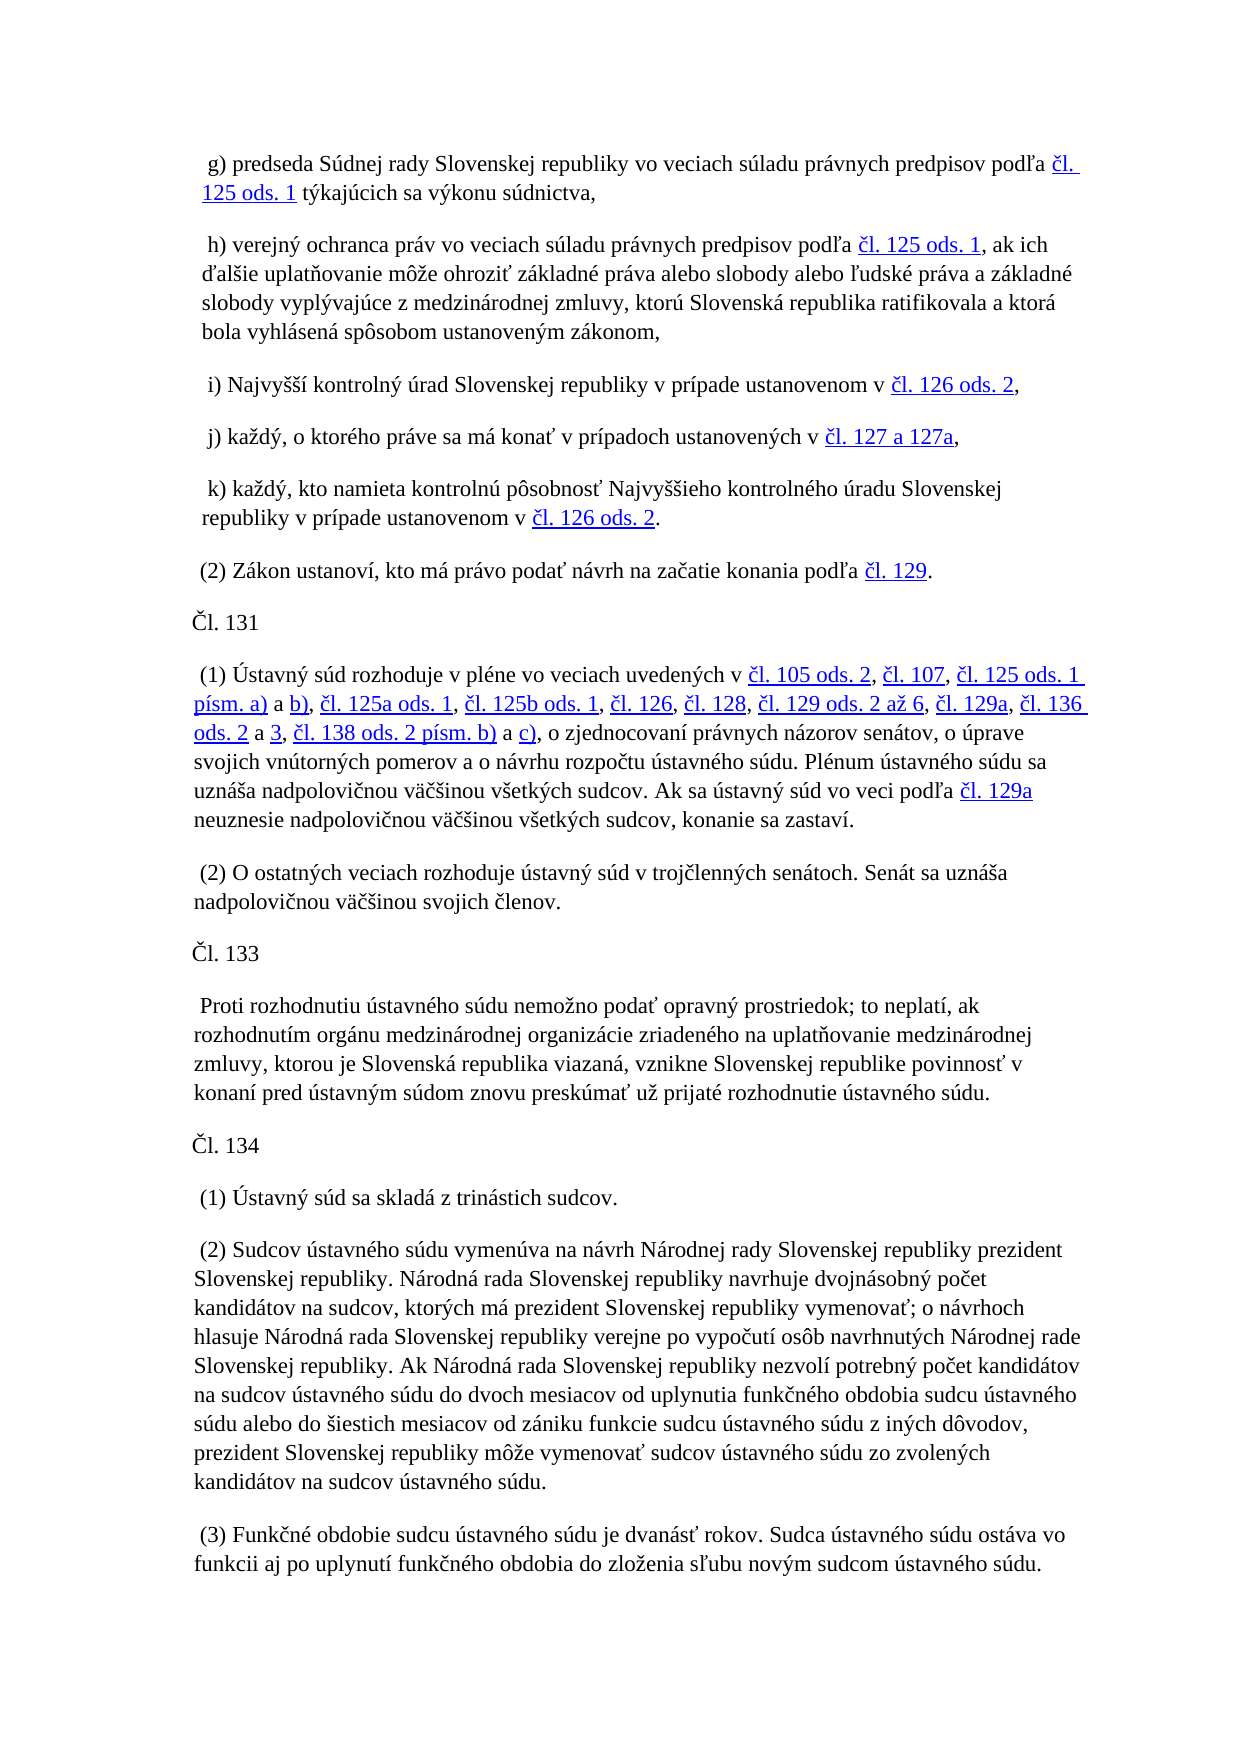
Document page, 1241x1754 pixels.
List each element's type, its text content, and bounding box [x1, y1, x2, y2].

text i) Najvyšší kontrolný úrad Slovenskej republiky v prípade ustanovenom v čl. 126 ods. 2, [202, 371, 1090, 397]
text Čl. 131 [186, 609, 1090, 636]
text (2) Zákon ustanoví, kto má právo podať návrh na začatie konania podľa čl. 129. [194, 557, 1090, 583]
text (1) Ústavný súd rozhoduje v pléne vo veciach uvedených v čl. 105 ods. 2, čl. 107, čl. 125 ods. 1 písm. a) a b), čl. 125a ods. 1, čl. 125b ods. 1, čl. 126, čl. 128, čl. 129 ods. 2 až 6, čl. 129a, čl. 136 ods. 2 a 3, čl. 138 ods. 2 písm. b) a c), o zjednocovaní právnych názorov senátov, o úprave svojich vnútorných pomerov a o návrhu rozpočtu ústavného súdu. Plénum ústavného súdu sa uznáša nadpolovičnou väčšinou všetkých sudcov. Ak sa ústavný súd vo veci podľa čl. 129a neuznesie nadpolovičnou väčšinou všetkých sudcov, konanie sa zastaví. [194, 662, 1090, 833]
text Čl. 134 [186, 1132, 1090, 1158]
text (1) Ústavný súd sa skladá z trinástich sudcov. [194, 1184, 1090, 1211]
text g) predseda Súdnej rady Slovenskej republiky vo veciach súladu právnych predpisov podľa čl. 125 ods. 1 týkajúcich sa výkonu súdnictva, [202, 150, 1090, 205]
text (2) Sudcov ústavného súdu vymenúva na návrh Národnej rady Slovenskej republiky prezident Slovenskej republiky. Národná rada Slovenskej republiky navrhuje dvojnásobný počet kandidátov na sudcov, ktorých má prezident Slovenskej republiky vymenovať; o návrhoch hlasuje Národná rada Slovenskej republiky verejne po vypočutí osôb navrhnutých Národnej rade Slovenskej republiky. Ak Národná rada Slovenskej republiky nezvolí potrebný počet kandidátov na sudcov ústavného súdu do dvoch mesiacov od uplynutia funkčného obdobia sudcu ústavného súdu alebo do šiestich mesiacov od zániku funkcie sudcu ústavného súdu z iných dôvodov, prezident Slovenskej republiky môže vymenovať sudcov ústavného súdu zo zvolených kandidátov na sudcov ústavného súdu. [194, 1237, 1090, 1494]
text j) každý, o ktorého práve sa má konať v prípadoch ustanovených v čl. 127 a 127a, [202, 423, 1090, 449]
text Proti rozhodnutiu ústavného súdu nemožno podať opravný prostriedok; to neplatí, ak rozhodnutím orgánu medzinárodnej organizácie zriadeného na uplatňovanie medzinárodnej zmluvy, ktorou je Slovenská republika viazaná, vznikne Slovenskej republike povinnosť v konaní pred ústavným súdom znovu preskúmať už prijaté rozhodnutie ústavného súdu. [194, 992, 1090, 1106]
text (2) O ostatných veciach rozhoduje ústavný súd v trojčlenných senátoch. Senát sa uznáša nadpolovičnou väčšinou svojich členov. [194, 859, 1090, 914]
text h) verejný ochranca práv vo veciach súladu právnych predpisov podľa čl. 125 ods. 1, ak ich ďalšie uplatňovanie môže ohroziť základné práva alebo slobody alebo ľudské práva a základné slobody vyplývajúce z medzinárodnej zmluvy, ktorú Slovenská republika ratifikovala a ktorá bola vyhlásená spôsobom ustanoveným zákonom, [202, 231, 1090, 344]
text Čl. 133 [186, 940, 1090, 966]
text (3) Funkčné obdobie sudcu ústavného súdu je dvanásť rokov. Sudca ústavného súdu ostáva vo funkcii aj po uplynutí funkčného obdobia do zloženia sľubu novým sudcom ústavného súdu. [194, 1521, 1090, 1576]
text k) každý, kto namieta kontrolnú pôsobnosť Najvyššieho kontrolného úradu Slovenskej republiky v prípade ustanovenom v čl. 126 ods. 2. [202, 475, 1090, 531]
